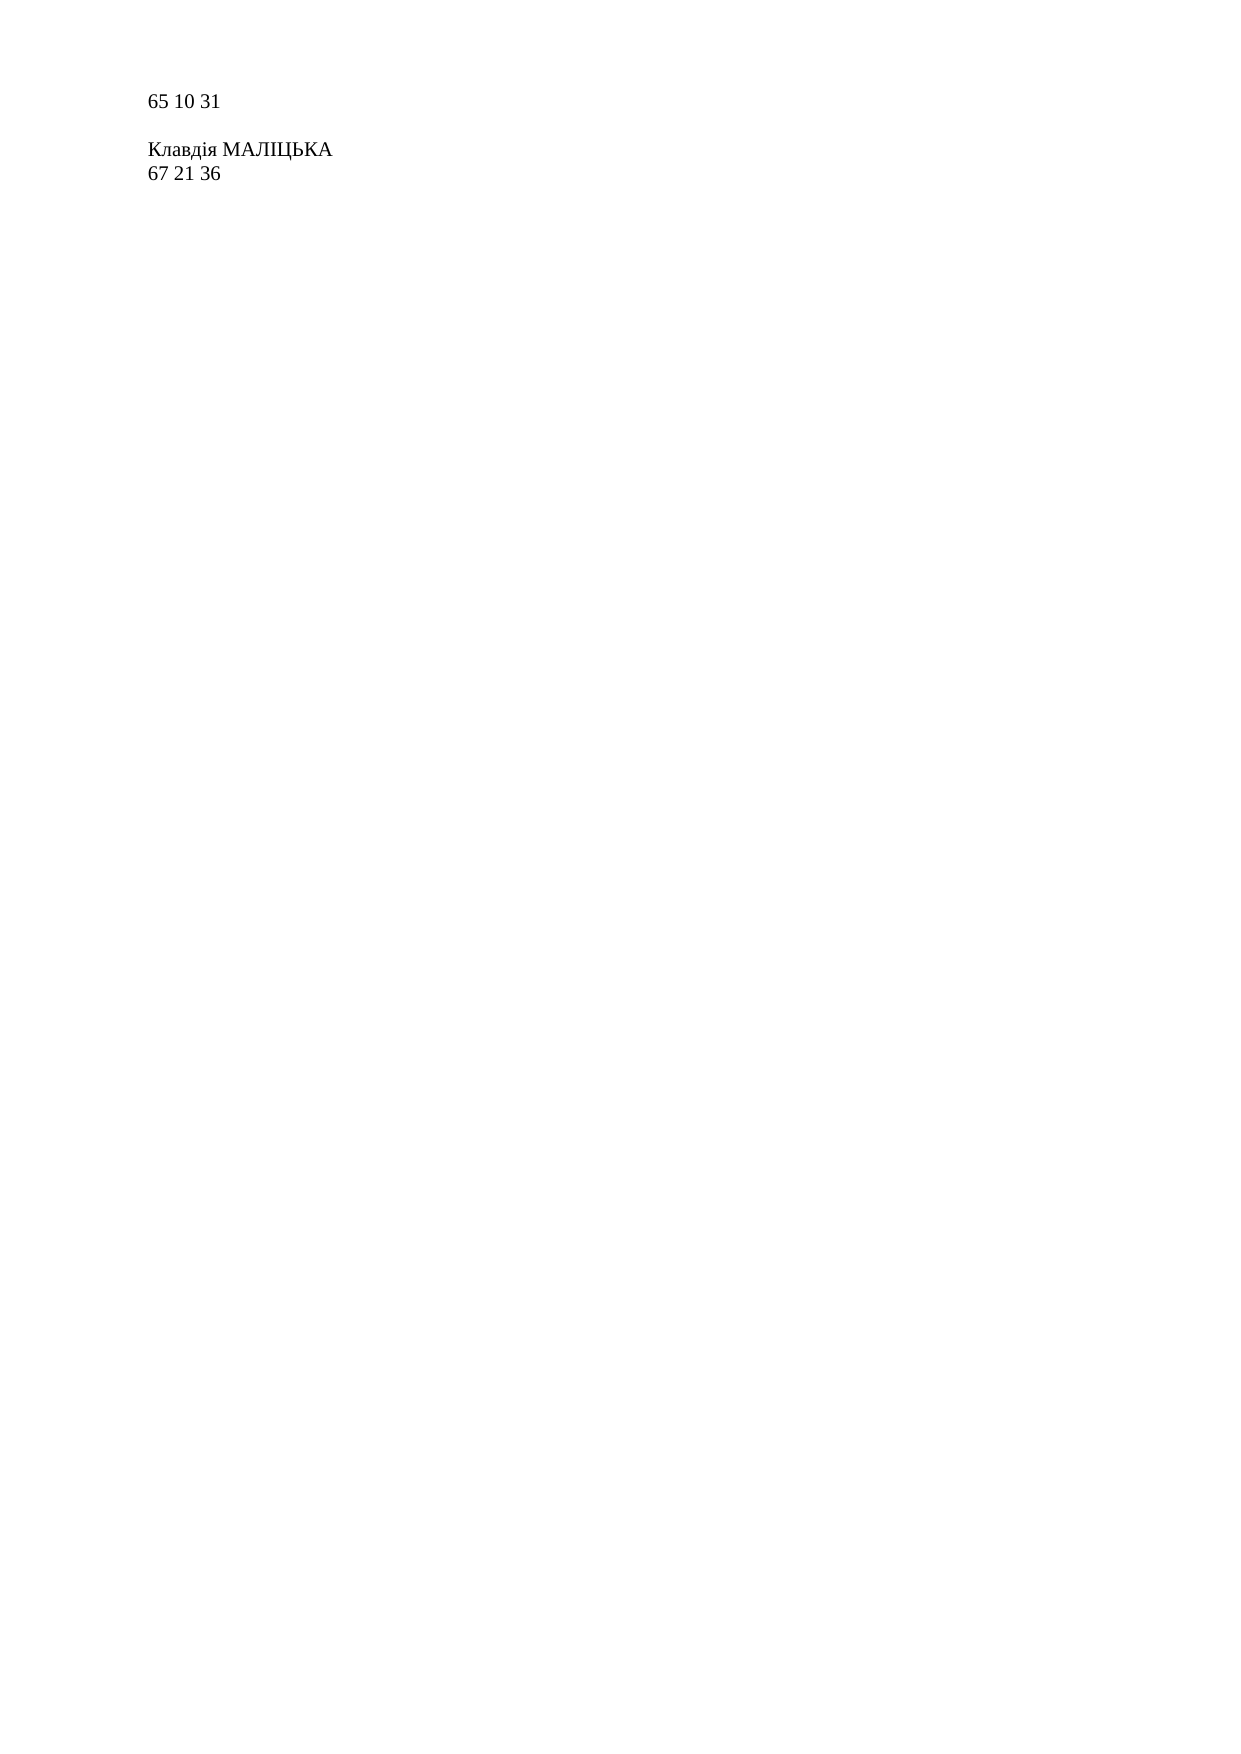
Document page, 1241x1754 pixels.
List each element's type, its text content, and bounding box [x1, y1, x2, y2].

text 65 10 31 [148, 89, 1152, 113]
text 67 21 36 [148, 161, 1152, 185]
text Клавдія МАЛІЦЬКА [148, 137, 1152, 161]
